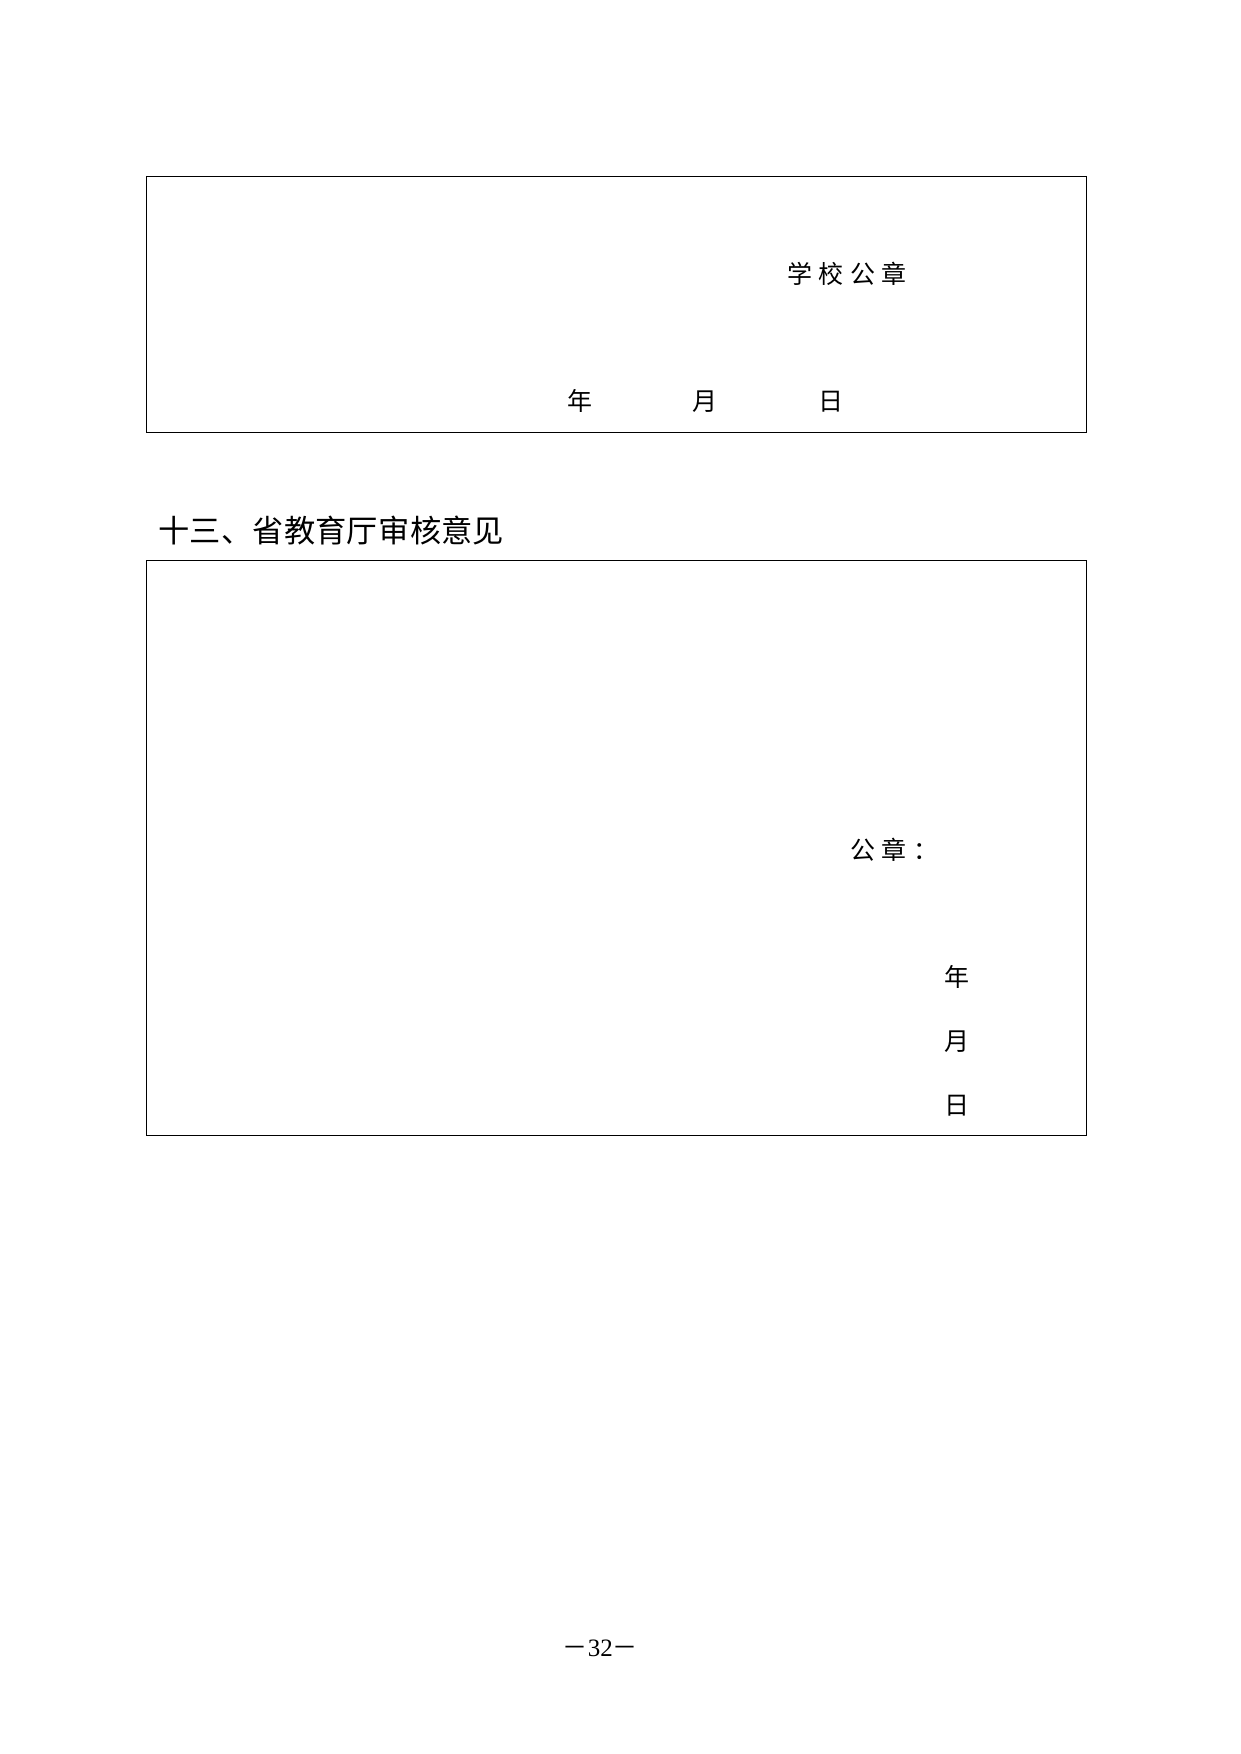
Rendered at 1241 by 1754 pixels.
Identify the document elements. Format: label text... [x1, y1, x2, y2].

table_header 公章： 年 月 日 [147, 561, 1086, 1135]
table_header 校长签名： 学校公章 年 月 日 [147, 177, 1086, 432]
text 十三、省教育厅审核意见 [158, 497, 1089, 560]
